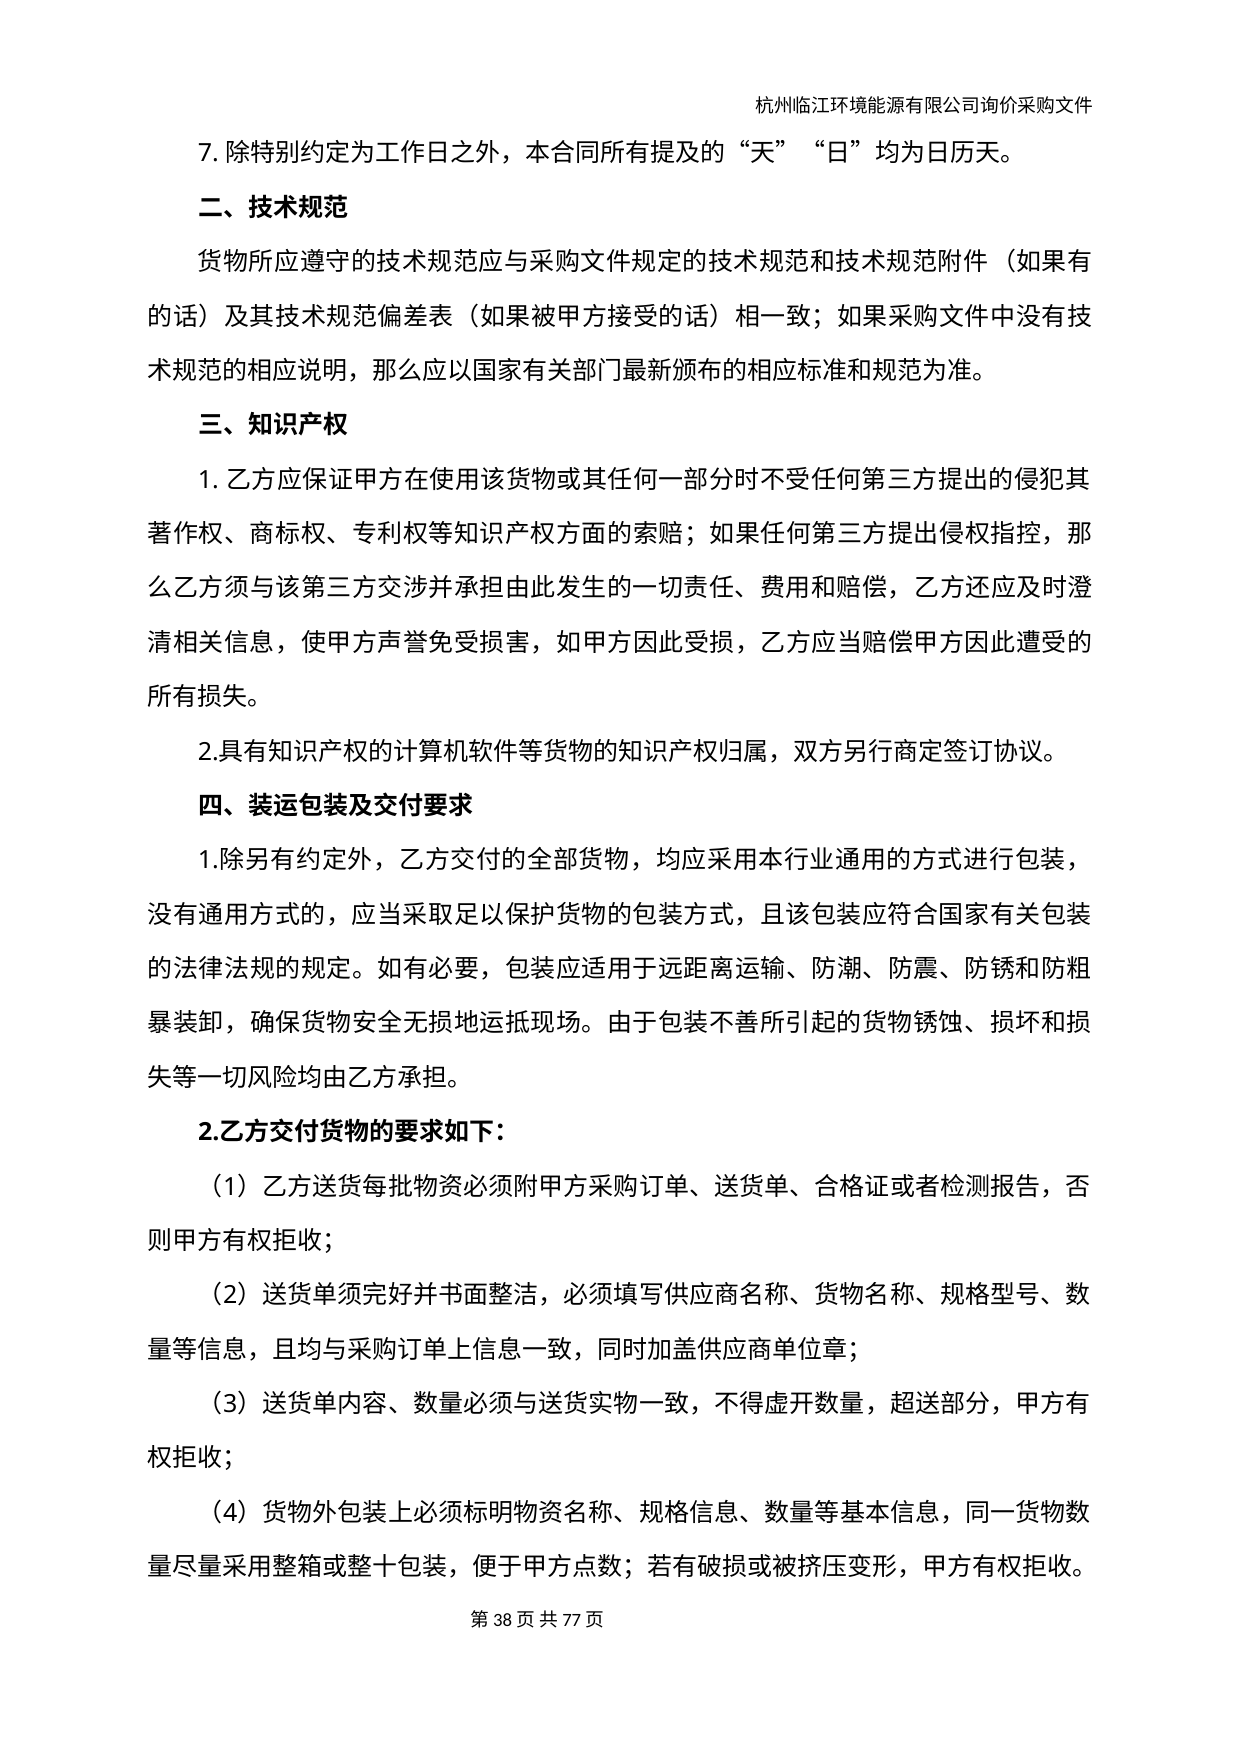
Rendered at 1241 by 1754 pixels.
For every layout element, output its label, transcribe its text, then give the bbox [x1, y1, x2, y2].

text （1）乙方送货每批物资必须附甲方采购订单、送货单、合格证或者检测报告，否则甲方有权拒收； [148, 1166, 1092, 1257]
text 货物所应遵守的技术规范应与采购文件规定的技术规范和技术规范附件（如果有的话）及其技术规范偏差表（如果被甲方接受的话）相一致；如果采购文件中没有技术规范的相应说明，那么应以国家有关部门最新颁布的相应标准和规范为准。 [148, 242, 1092, 387]
text 1.除另有约定外，乙方交付的全部货物，均应采用本行业通用的方式进行包装，没有通用方式的，应当采取足以保护货物的包装方式，且该包装应符合国家有关包装的法律法规的规定。如有必要，包装应适用于远距离运输、防潮、防震、防锈和防粗暴装卸，确保货物安全无损地运抵现场。由于包装不善所引起的货物锈蚀、损坏和损失等一切风险均由乙方承担。 [148, 840, 1092, 1093]
text 1. 乙方应保证甲方在使用该货物或其任何一部分时不受任何第三方提出的侵犯其著作权、商标权、专利权等知识产权方面的索赔；如果任何第三方提出侵权指控，那么乙方须与该第三方交涉并承担由此发生的一切责任、费用和赔偿，乙方还应及时澄清相关信息，使甲方声誉免受损害，如甲方因此受损，乙方应当赔偿甲方因此遭受的所有损失。 [148, 459, 1092, 713]
text 7. 除特别约定为工作日之外，本合同所有提及的“天”“日”均为日历天。 [148, 133, 1092, 169]
text 四、装运包装及交付要求 [148, 785, 1092, 822]
text （3）送货单内容、数量必须与送货实物一致，不得虚开数量，超送部分，甲方有权拒收； [148, 1383, 1092, 1474]
text 2.乙方交付货物的要求如下： [148, 1112, 1092, 1148]
text 三、知识产权 [148, 405, 1092, 441]
text 2.具有知识产权的计算机软件等货物的知识产权归属，双方另行商定签订协议。 [148, 731, 1092, 767]
text （2）送货单须完好并书面整洁，必须填写供应商名称、货物名称、规格型号、数量等信息，且均与采购订单上信息一致，同时加盖供应商单位章； [148, 1275, 1092, 1365]
text 二、技术规范 [148, 187, 1092, 223]
text （4）货物外包装上必须标明物资名称、规格信息、数量等基本信息，同一货物数量尽量采用整箱或整十包装，便于甲方点数；若有破损或被挤压变形，甲方有权拒收。 [148, 1492, 1092, 1583]
